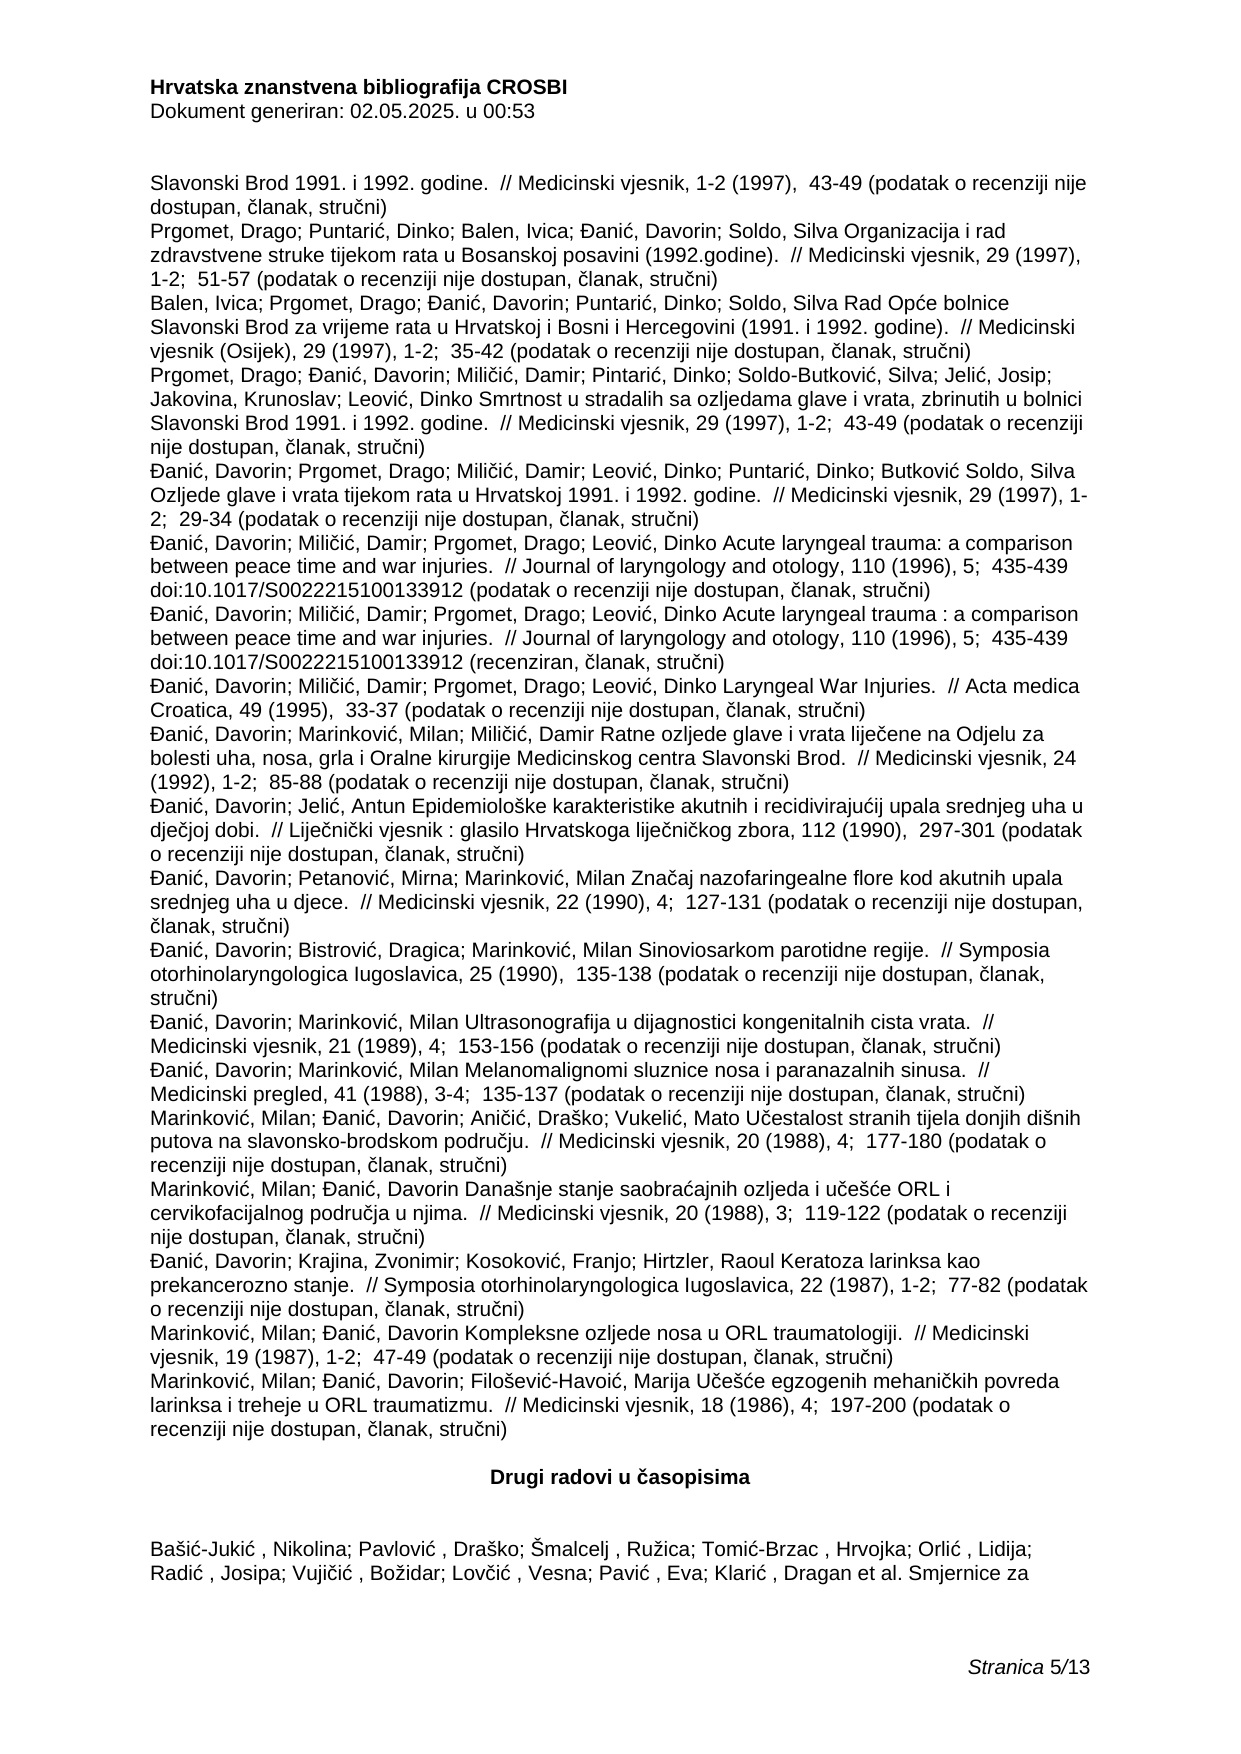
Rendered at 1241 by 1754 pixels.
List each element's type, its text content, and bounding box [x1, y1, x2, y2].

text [150, 1537, 1090, 1584]
text Marinković, Milan; Đanić, Davorin [150, 1321, 1090, 1369]
text Đanić, Davorin; Miličić, Damir; Prgomet, Drago; Leović, Dinko [150, 602, 1090, 674]
text Marinković, Milan; Đanić, Davorin [150, 1177, 1090, 1249]
text Đanić, Davorin; Marinković, Milan [150, 1057, 1090, 1105]
text Marinković, Milan; Đanić, Davorin; Aničić, Draško; Vukelić, Mato [150, 1105, 1090, 1177]
text Đanić, Davorin; Prgomet, Drago; Miličić, Damir; Leović, Dinko; Puntarić, Dinko; Butković Soldo, Silva [150, 458, 1090, 530]
text Prgomet, Drago; Đanić, Davorin; Miličić, Damir; Pintarić, Dinko; Soldo-Butković, Silva; Jelić, Josip; Jakovina, Krunoslav; Leović, Dinko [150, 363, 1090, 458]
text Prgomet, Drago; Puntarić, Dinko; Balen, Ivica; Đanić, Davorin; Soldo, Silva [150, 219, 1090, 291]
text Đanić, Davorin; Krajina, Zvonimir; Kosoković, Franjo; Hirtzler, Raoul [150, 1249, 1090, 1321]
text Đanić, Davorin; Miličić, Damir; Prgomet, Drago; Leović, Dinko [150, 674, 1090, 722]
text Balen, Ivica; Prgomet, Drago; Đanić, Davorin; Puntarić, Dinko; Soldo, Silva [150, 291, 1090, 363]
text Đanić, Davorin; Bistrović, Dragica; Marinković, Milan [150, 938, 1090, 1009]
text Đanić, Davorin; Marinković, Milan; Miličić, Damir [150, 722, 1090, 794]
text Đanić, Davorin; Petanović, Mirna; Marinković, Milan [150, 866, 1090, 938]
text Đanić, Davorin; Miličić, Damir; Prgomet, Drago; Leović, Dinko [150, 530, 1090, 602]
subtitle Drugi radovi u časopisima [150, 1465, 1090, 1489]
text Đanić, Davorin; Marinković, Milan [150, 1009, 1090, 1057]
text Marinković, Milan; Đanić, Davorin; Filošević-Havoić, Marija [150, 1369, 1090, 1441]
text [150, 171, 1090, 219]
text Đanić, Davorin; Jelić, Antun [150, 794, 1090, 866]
